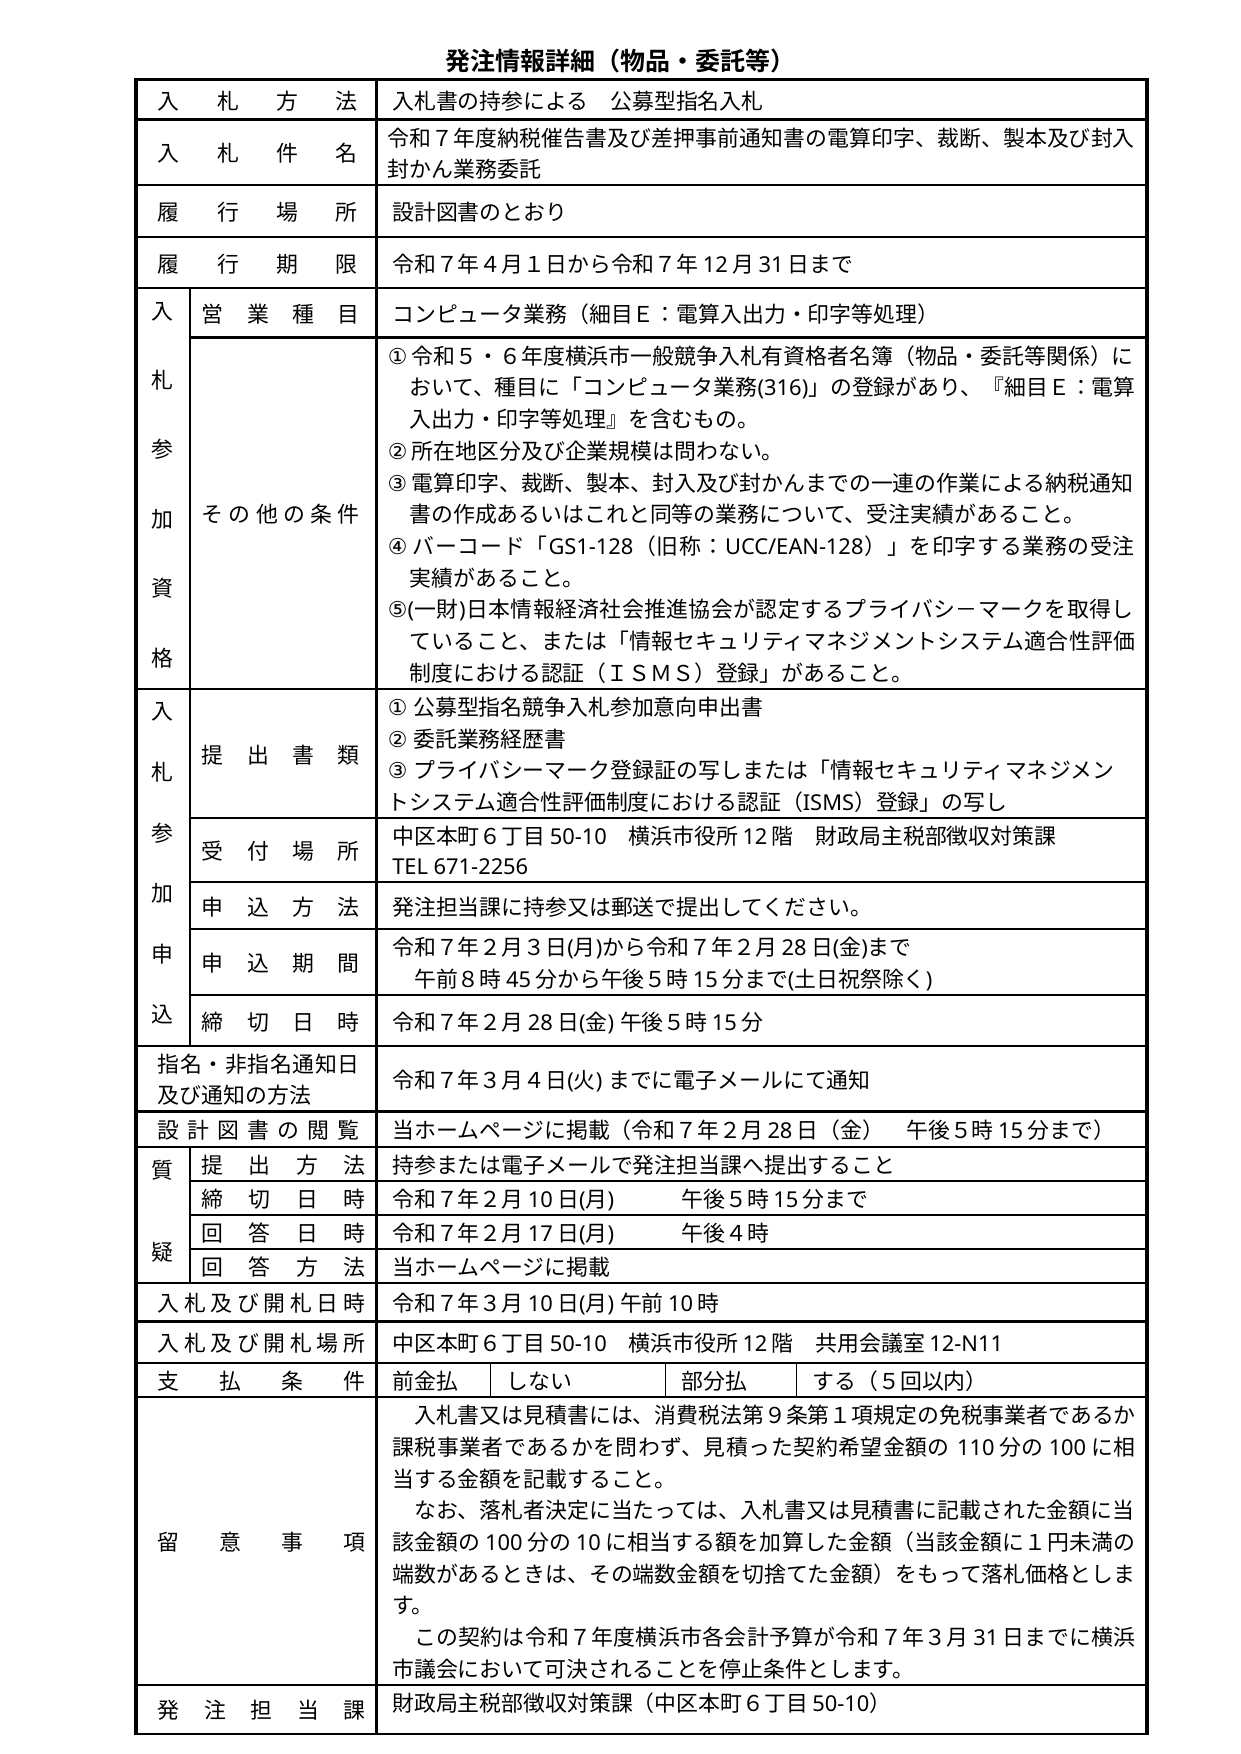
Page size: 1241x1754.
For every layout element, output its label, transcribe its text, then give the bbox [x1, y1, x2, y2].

table_cell 令和７年２月10日(月) [378, 1182, 666, 1214]
table_cell 中区本町６丁目50-10 横浜市役所12階 財政局主税部徴収対策課 TEL 671-2256 [378, 819, 1145, 881]
table_cell 令和７年３月10日(月) 午前10時 [378, 1284, 1145, 1320]
table_cell ①令和５・６年度横浜市一般競争入札有資格者名簿（物品・委託等関係）において、種目に「コンピュータ業務(316)」の登録があり、『細目Ｅ：電算入出力・印字等処理』を含むもの。 ②所在地区分及び企業規模は問わない。 ③電算印字、裁断、製本、封入及び封かんまでの一連の作業による納税通知書の作成あるいはこれと同等の業務について、受注実績があること。 ④バーコード「GS1-128（旧称：UCC/EAN-128）」を印字する業務の受注実績があること。 ⑤(一財)日本情報経済社会推進協会が認定するプライバシ－マークを取得していること、または「情報セキュリティマネジメントシステム適合性評価制度における認証（ＩＳＭＳ）登録」があること。 [378, 339, 1145, 688]
table_cell 入札書又は見積書には、消費税法第９条第１項規定の免税事業者であるか課税事業者であるかを問わず、見積った契約希望金額の110分の100に相当する金額を記載すること。 なお、落札者決定に当たっては、入札書又は見積書に記載された金額に当該金額の100分の10に相当する額を加算した金額（当該金額に１円未満の端数があるときは、その端数金額を切捨てた金額）をもって落札価格とします。 この契約は令和７年度横浜市各会計予算が令和７年３月31日までに横浜市議会において可決されることを停止条件とします。 [378, 1398, 1145, 1684]
table_cell 締切日時 [191, 996, 375, 1044]
table_cell 令和７年３月４日(火) までに電子メールにて通知 [378, 1047, 1145, 1110]
table_cell 提出書類 [191, 690, 375, 817]
table_cell 営業種目 [191, 289, 375, 336]
table_cell 支払条件 [138, 1364, 375, 1396]
table_cell 発注担当課 [138, 1686, 375, 1733]
table_cell 中区本町６丁目50-10 横浜市役所12階 共用会議室12-N11 [378, 1323, 1145, 1362]
table_cell 提出方法 [191, 1148, 375, 1180]
table_cell 入札参加資格 [138, 289, 189, 688]
table_cell 午後５時15分まで [666, 1182, 1145, 1214]
table_cell その他の条件 [191, 339, 375, 688]
table_cell コンピュータ業務（細目Ｅ：電算入出力・印字等処理） [378, 289, 1145, 336]
table_cell 設計図書の閲覧 [138, 1113, 375, 1146]
table_cell 令和７年４月１日から令和７年12月31日まで [378, 238, 1145, 287]
table_cell 履行期限 [138, 238, 375, 287]
table_cell 入札件名 [138, 121, 375, 184]
table_cell 質疑 [138, 1148, 189, 1282]
table_cell 設計図書のとおり [378, 186, 1145, 236]
table_header 入札書の持参による 公募型指名入札 [378, 81, 1145, 118]
table_cell 令和７年２月３日(月)から令和７年２月28日(金)まで 午前８時45分から午後５時15分まで(土日祝祭除く) [378, 930, 1145, 994]
table_cell 令和７年２月28日(金) 午後５時15分 [378, 996, 1145, 1044]
table_cell ① 公募型指名競争入札参加意向申出書 ② 委託業務経歴書 ③ プライバシーマーク登録証の写しまたは「情報セキュリティマネジメントシステム適合性評価制度における認証（ISMS）登録」の写し [378, 690, 1145, 817]
text 発注情報詳細（物品・委託等） [177, 42, 1063, 78]
table_cell 回答方法 [191, 1250, 375, 1282]
table_cell 回答日時 [191, 1216, 375, 1248]
table_cell する（５回以内） [797, 1364, 1145, 1396]
table_cell 入札及び開札日時 [138, 1284, 375, 1320]
table_cell 令和７年度納税催告書及び差押事前通知書の電算印字、裁断、製本及び封入封かん業務委託 [378, 121, 1145, 184]
table_cell 受付場所 [191, 819, 375, 881]
table_cell 前金払 [378, 1364, 490, 1396]
table_cell 部分払 [666, 1364, 796, 1396]
table_cell しない [491, 1364, 665, 1396]
table_cell 指名・非指名通知日及び通知の方法 [138, 1047, 375, 1110]
table_cell 入札及び開札場所 [138, 1323, 375, 1362]
table_cell 履行場所 [138, 186, 375, 236]
table_cell 令和７年２月17日(月) [378, 1216, 666, 1248]
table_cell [378, 1686, 1145, 1733]
table_cell 持参または電子メールで発注担当課へ提出すること [378, 1148, 1145, 1180]
table_cell 締切日時 [191, 1182, 375, 1214]
table_cell 発注担当課に持参又は郵送で提出してください。 [378, 883, 1145, 928]
table_cell 当ホームページに掲載 [378, 1250, 1145, 1282]
table_cell 留意事項 [138, 1398, 375, 1684]
table_cell 入札参加申込 [138, 690, 189, 1044]
table_cell 当ホームページに掲載（令和７年２月28日（金） 午後５時15分まで） [378, 1113, 1145, 1146]
table_cell 午後４時 [666, 1216, 1145, 1248]
table_header 入札方法 [138, 81, 375, 118]
table_cell 申込期間 [191, 930, 375, 994]
table_cell 申込方法 [191, 883, 375, 928]
